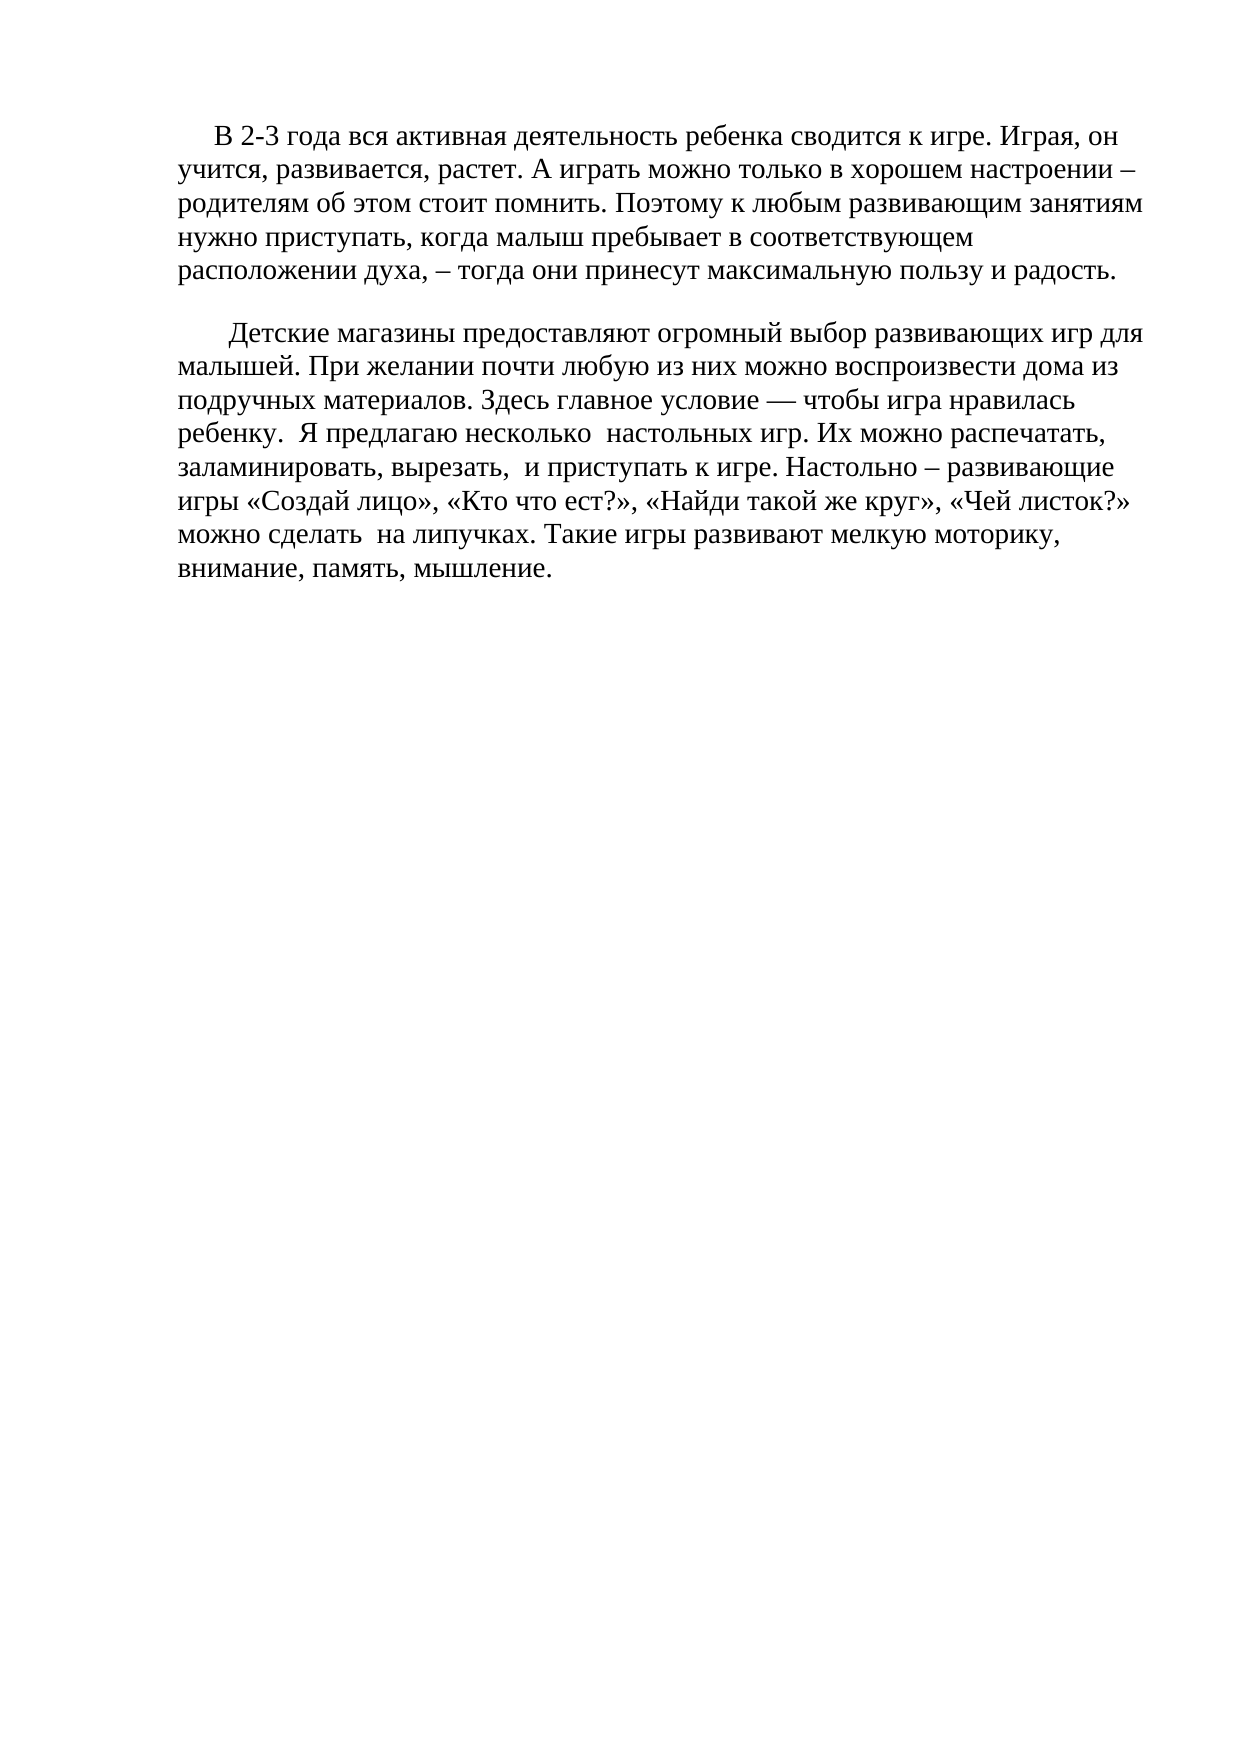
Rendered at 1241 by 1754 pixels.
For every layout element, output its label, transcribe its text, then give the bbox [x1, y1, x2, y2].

text В 2-3 года вся активная деятельность ребенка сводится к игре. Играя, он учится, развивается, растет. А играть можно только в хорошем настроении – родителям об этом стоит помнить. Поэтому к любым развивающим занятиям нужно приступать, когда малыш пребывает в соответствующем расположении духа, – тогда они принесут максимальную пользу и радость. [177, 118, 1152, 286]
text Детские магазины предоставляют огромный выбор развивающих игр для малышей. При желании почти любую из них можно воспроизвести дома из подручных материалов. Здесь главное условие — чтобы игра нравилась ребенку. Я предлагаю несколько настольных игр. Их можно распечатать, заламинировать, вырезать, и приступать к игре. Настольно – развивающие игры «Создай лицо», «Кто что ест?», «Найди такой же круг», «Чей листок?» можно сделать на липучках. Такие игры развивают мелкую моторику, внимание, память, мышление. [177, 315, 1152, 583]
